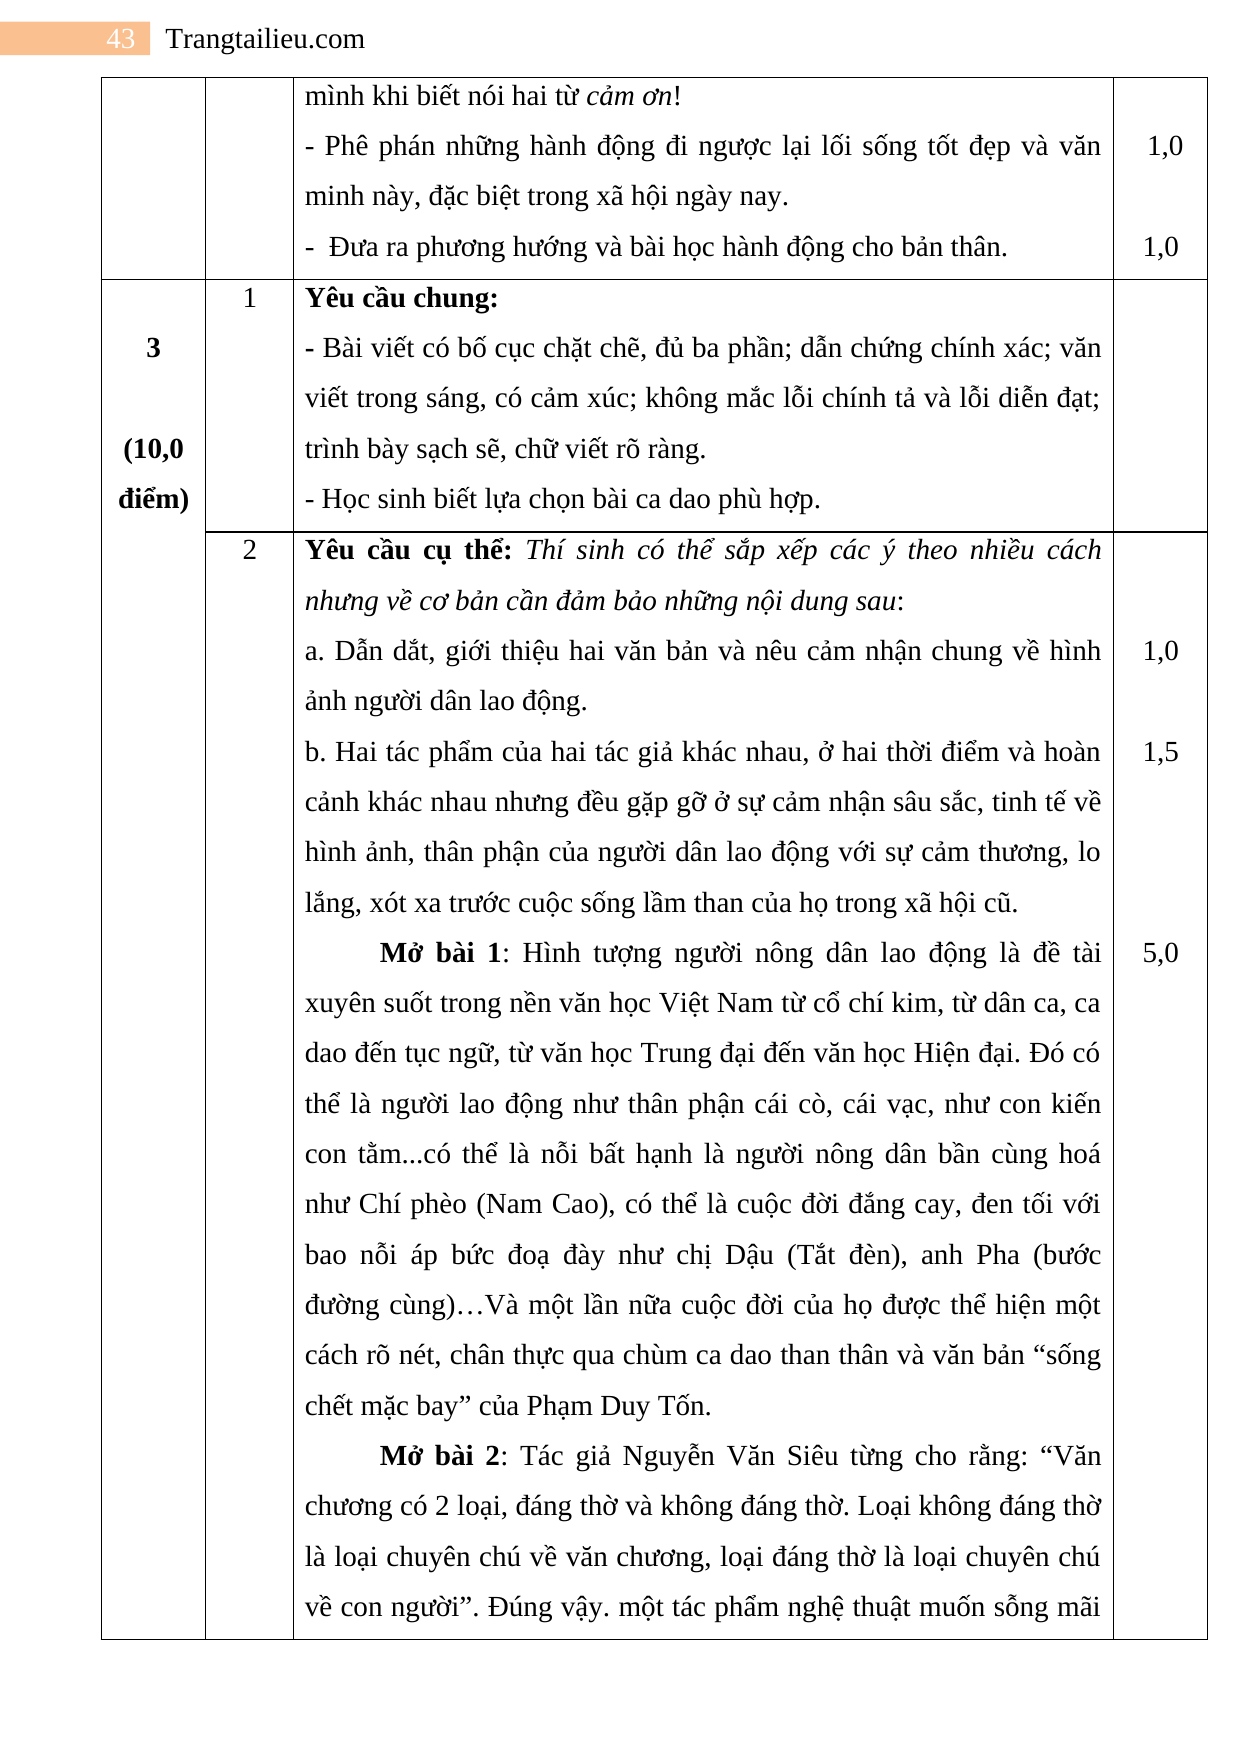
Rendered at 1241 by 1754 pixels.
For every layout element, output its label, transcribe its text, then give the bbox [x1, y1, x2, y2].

table_cell 1 [206, 280, 293, 531]
table_cell 2 [206, 533, 293, 1639]
table_cell 3 (10,0 điểm) [102, 280, 205, 1639]
table_cell Yêu cầu chung: - Bài viết có bố cục chặt chẽ, đủ ba phần; dẫn chứng chính xác; văn viết trong sáng, có cảm xúc; không mắc lỗi chính tả và lỗi diễn đạt; trình bày sạch sẽ, chữ viết rõ ràng. - Học sinh biết lựa chọn bài ca dao phù hợp. [294, 280, 1113, 531]
table_cell [206, 78, 293, 279]
table_cell [1114, 280, 1207, 531]
table_cell 1,0 3,0 1,0 1,0 [1114, 78, 1207, 279]
table_cell 1,0 1,5 5,0 1,5 1,0 [1114, 533, 1207, 1639]
